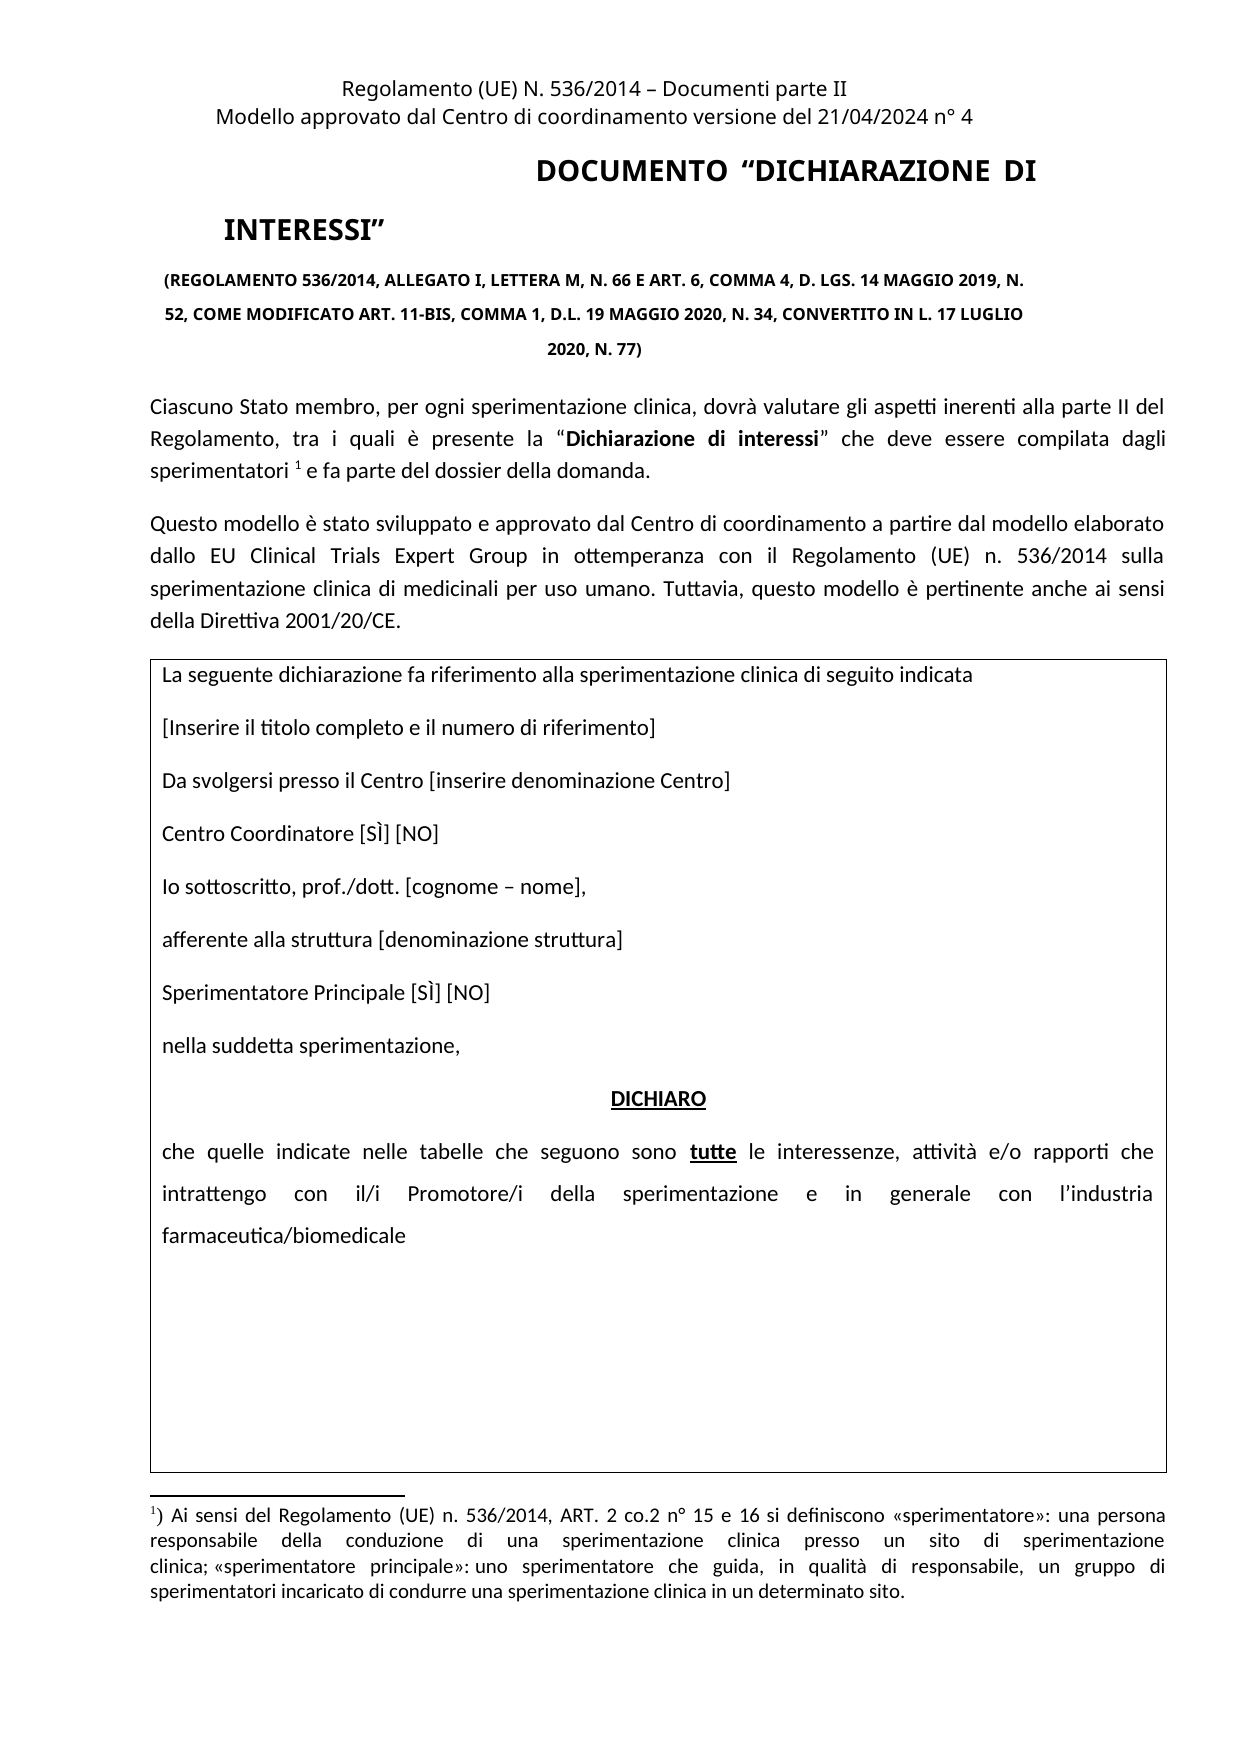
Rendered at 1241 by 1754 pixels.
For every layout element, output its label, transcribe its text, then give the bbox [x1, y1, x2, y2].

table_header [151, 660, 1166, 1472]
text Questo modello è stato sviluppato e approvato dal Centro di coordinamento a partire dal modello elaborato dallo EU Clinical Trials Expert Group in ottemperanza con il Regolamento (UE) n. 536/2014 sulla sperimentazione clinica di medicinali per uso umano. Tuttavia, questo modello è pertinente anche ai sensi della Direttiva 2001/20/CE. [150, 509, 1167, 634]
text DOCUMENTO “DICHIARAZIONE DI INTERESSI” [224, 150, 1038, 249]
text Ciascuno Stato membro, per ogni sperimentazione clinica, dovrà valutare gli aspetti inerenti alla parte II del Regolamento, tra i quali è presente la “Dichiarazione di interessi” che deve essere compilata dagli sperimentatori e fa parte del dossier della domanda. [150, 392, 1167, 484]
text (REGOLAMENTO 536/2014, ALLEGATO I, LETTERA M, N. 66 E ART. 6, COMMA 4, D. LGS. 14 MAGGIO 2019, N. 52, COME MODIFICATO ART. 11-BIS, COMMA 1, D.L. 19 MAGGIO 2020, N. 34, CONVERTITO IN L. 17 LUGLIO 2020, N. 77) [150, 269, 1038, 360]
